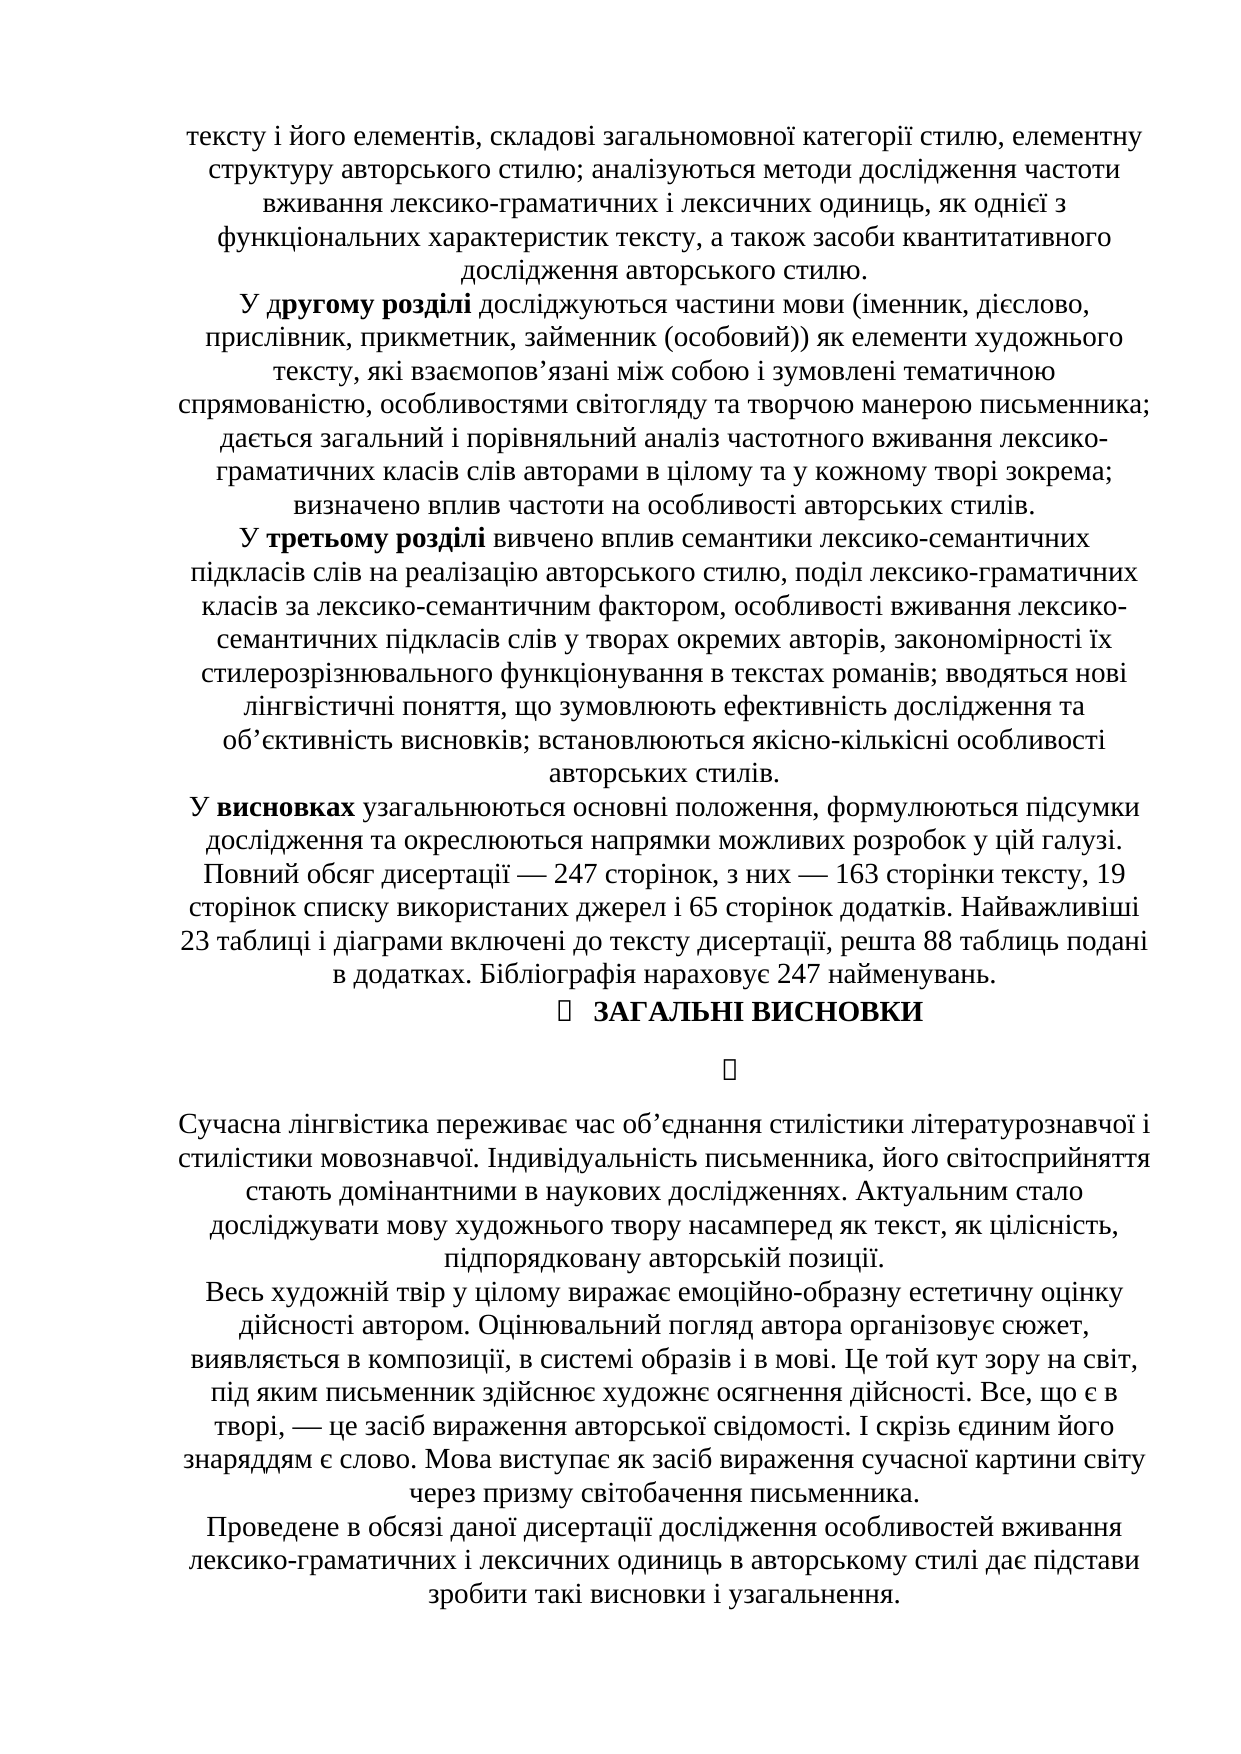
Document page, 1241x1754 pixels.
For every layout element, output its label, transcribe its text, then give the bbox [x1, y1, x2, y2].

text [177, 118, 1152, 286]
text Проведене в обсязі даної дисертації дослідження особливостей вживання лексико-граматичних і лексичних одиниць в авторському стилі дає підстави зробити такі висновки і узагальнення. [177, 1509, 1152, 1609]
subtitle ЗАГАЛЬНІ ВИСНОВКИ [327, 990, 1152, 1030]
text Повний обсяг дисертації — 247 сторінок, з них — 163 сторінки тексту, 19 сторінок списку використаних джерел і 65 сторінок додатків. Найважливіші 23 таблиці і діаграми включені до тексту дисертації, решта 88 таблиць подані в додатках. Бібліографія нараховує 247 найменувань. [177, 856, 1152, 990]
text У висновках узагальнюються основні положення, формулюються підсумки дослідження та окреслюються напрямки можливих розробок у цій галузі. [177, 789, 1152, 856]
text Сучасна лінгвістика переживає час об’єднання стилістики літературознавчої і стилістики мовознавчої. Індивідуальність письменника, його світосприйняття стають домінантними в наукових дослідженнях. Актуальним стало досліджувати мову художнього твору насамперед як текст, як цілісність, підпорядковану авторській позиції. [177, 1106, 1152, 1274]
text У третьому розділі вивчено вплив семантики лексико-семантичних підкласів слів на реалізацію авторського стилю, поділ лексико-граматичних класів за лексико-семантичним фактором, особливості вживання лексико-семантичних підкласів слів у творах окремих авторів, закономірності їх стилерозрізнювального функціонування в текстах романів; вводяться нові лінгвістичні поняття, що зумовлюють ефективність дослідження та об’єктивність висновків; встановлюються якісно-кількісні особливості авторських стилів. [177, 521, 1152, 789]
text Весь художній твір у цілому виражає емоційно-образну естетичну оцінку дійсності автором. Оцінювальний погляд автора організовує сюжет, виявляється в композиції, в системі образів і в мові. Це той кут зору на світ, під яким письменник здійснює художнє осягнення дійсності. Все, що є в творі, — це засіб вираження авторської свідомості. І скрізь єдиним його знаряддям є слово. Мова виступає як засіб вираження сучасної картини світу через призму світобачення письменника. [177, 1274, 1152, 1509]
text У другому розділі досліджуються частини мови (іменник, дієслово, прислівник, прикметник, займенник (особовий)) як елементи художнього тексту, які взаємопов’язані між собою і зумовлені тематичною спрямованістю, особливостями світогляду та творчою манерою письменника; дається загальний і порівняльний аналіз частотного вживання лексико-граматичних класів слів авторами в цілому та у кожному творі зокрема; визначено вплив частоти на особливості авторських стилів. [177, 286, 1152, 521]
